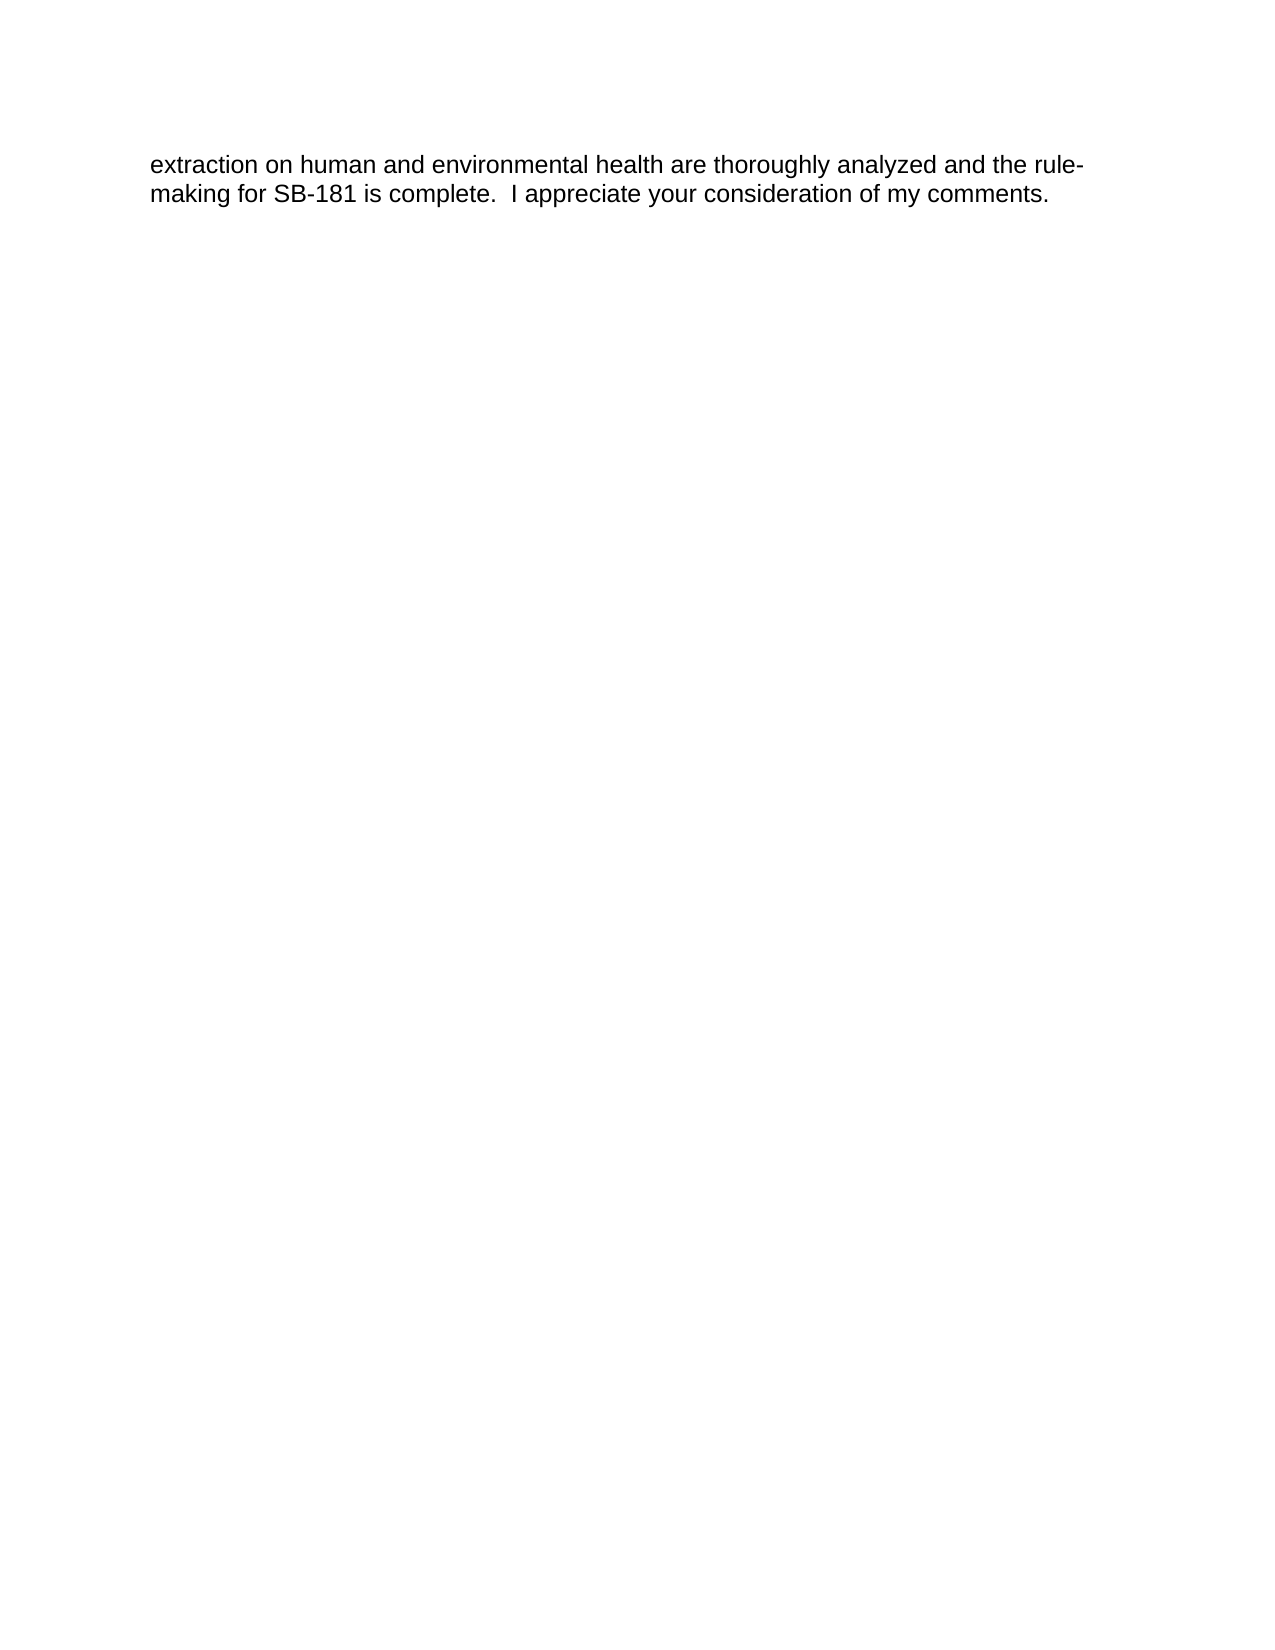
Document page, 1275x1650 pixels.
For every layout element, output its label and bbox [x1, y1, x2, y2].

text [150, 150, 1125, 207]
